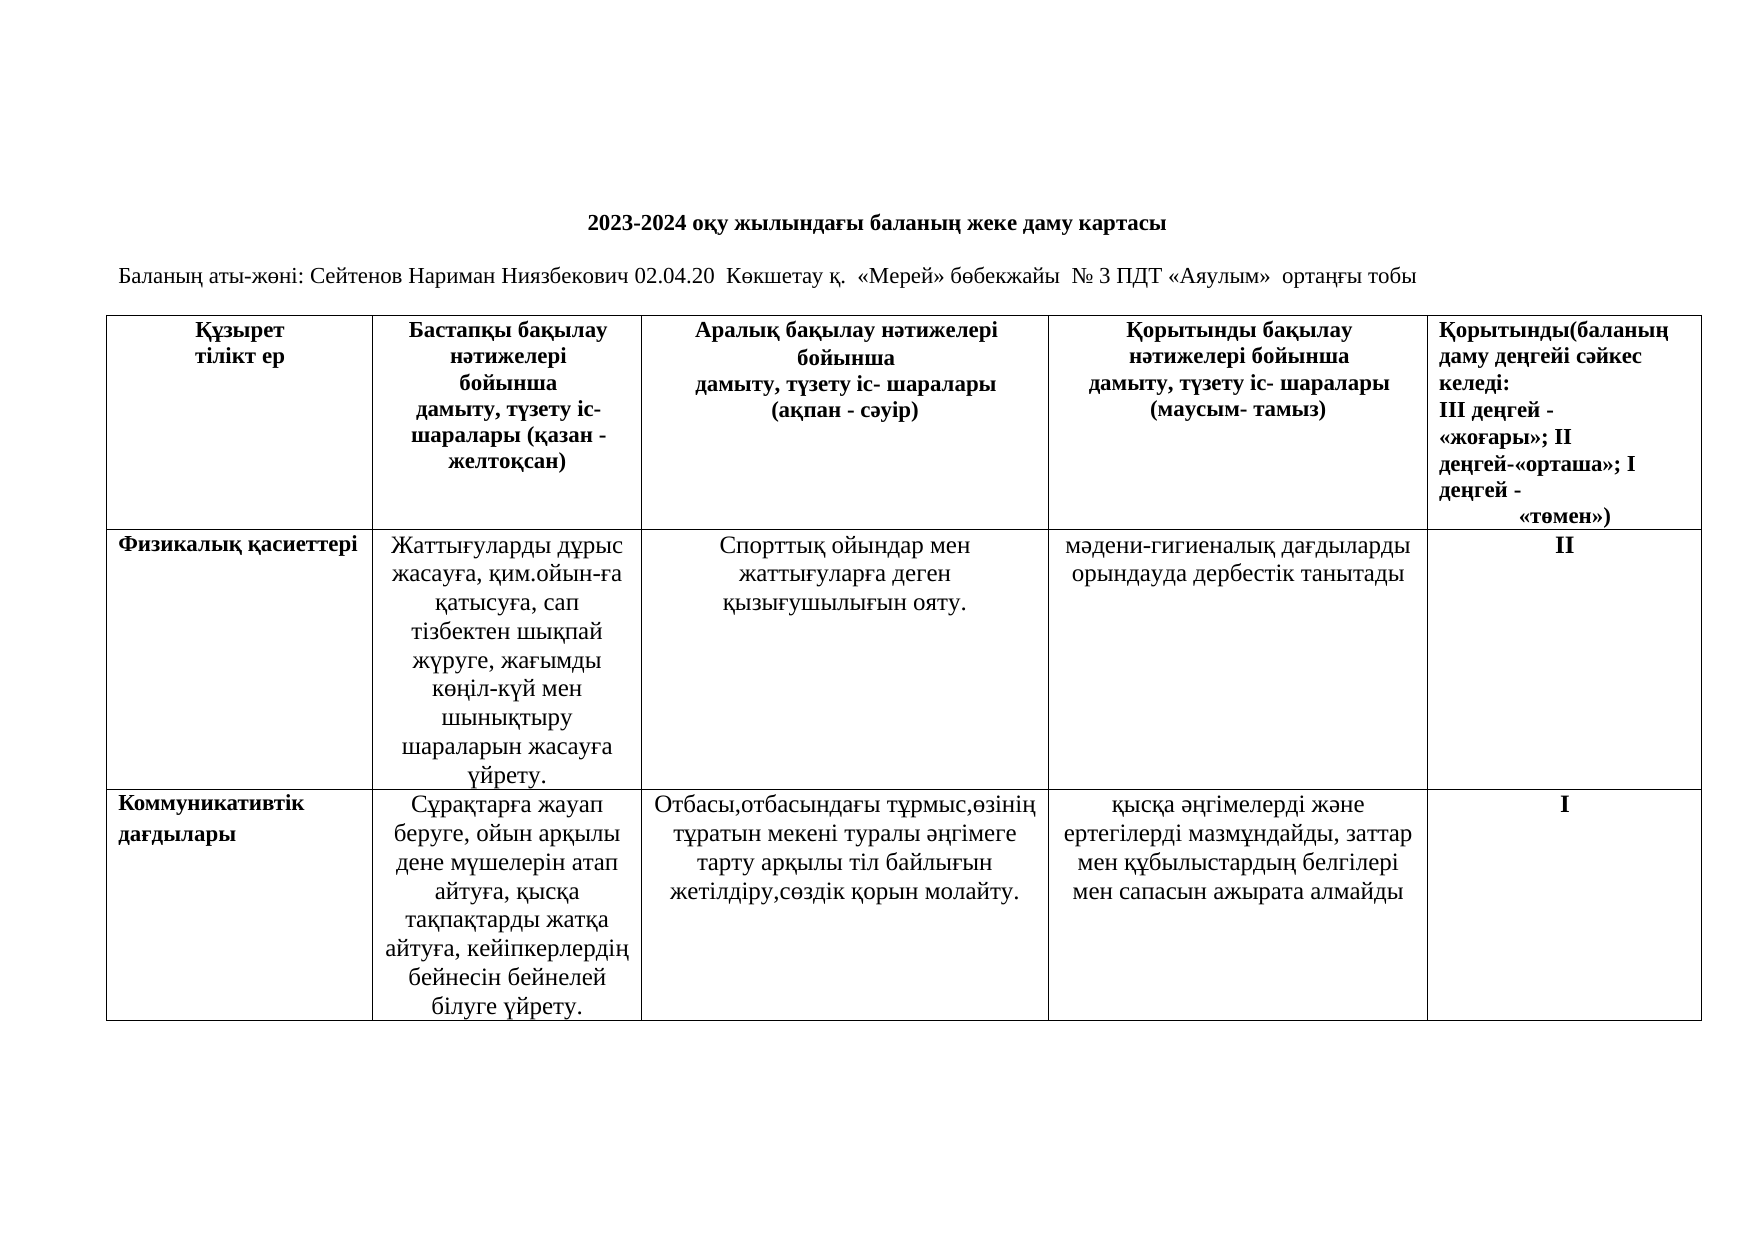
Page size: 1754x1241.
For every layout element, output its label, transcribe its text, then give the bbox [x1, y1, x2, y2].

table_cell Коммуникативтік дағдылары [107, 790, 372, 1019]
table_cell II [1428, 530, 1701, 788]
table_header Бастапқы бақылау нәтижелері бойынша дамыту, түзету іс-шаралары (қазан - желтоқсан) [373, 316, 641, 529]
table_cell Отбасы,отбасындағы тұрмыс,өзінің тұратын мекені туралы әңгімеге тарту арқылы тіл байлығын жетілдіру,сөздік қорын молайту. [642, 790, 1048, 1019]
text Баланың аты-жөні: Сейтенов Нариман Ниязбекович 02.04.20 Көкшетау қ. «Мерей» бөбекжайы № 3 ПДT «Аяулым» ортаңғы тобы [118, 262, 1636, 288]
text 2023-2024 оқу жылындағы баланың жеке даму картасы [118, 209, 1636, 236]
table_cell I [1428, 790, 1701, 1019]
table_header Қорытынды бақылау нәтижелері бойынша дамыту, түзету іс- шаралары (маусым- тамыз) [1049, 316, 1427, 529]
table_cell Спорттық ойындар мен жаттығуларға деген қызығушылығын ояту. [642, 530, 1048, 788]
table_header Құзырет тілікт ер [107, 316, 372, 529]
table_cell Физикалық қасиеттері [107, 530, 372, 788]
table_cell Жаттығуларды дұрыс жасауға, қим.ойын-ға қатысуға, сап тізбектен шықпай жүруге, жағымды көңіл-күй мен шынықтыру шараларын жасауға үйрету. [373, 530, 641, 788]
table_cell мәдени-гигиеналық дағдыларды орындауда дербестік танытады [1049, 530, 1427, 788]
table_header Аралық бақылау нәтижелері бойынша дамыту, түзету іс- шаралары (ақпан - сәуір) [642, 316, 1048, 529]
table_cell Сұрақтарға жауап беруге, ойын арқылы дене мүшелерін атап айтуға, қысқа тақпақтарды жатқа айтуға, кейіпкерлердің бейнесін бейнелей білуге үйрету. [373, 790, 641, 1019]
table_header Қорытынды(баланың даму деңгейі сәйкес келеді: III деңгей - «жоғары»; II деңгей-«орташа»; I деңгей - «төмен») [1428, 316, 1701, 529]
table_cell қысқа әңгімелерді және ертегілерді мазмұндайды, заттар мен құбылыстардың белгілері мен сапасын ажырата алмайды [1049, 790, 1427, 1019]
